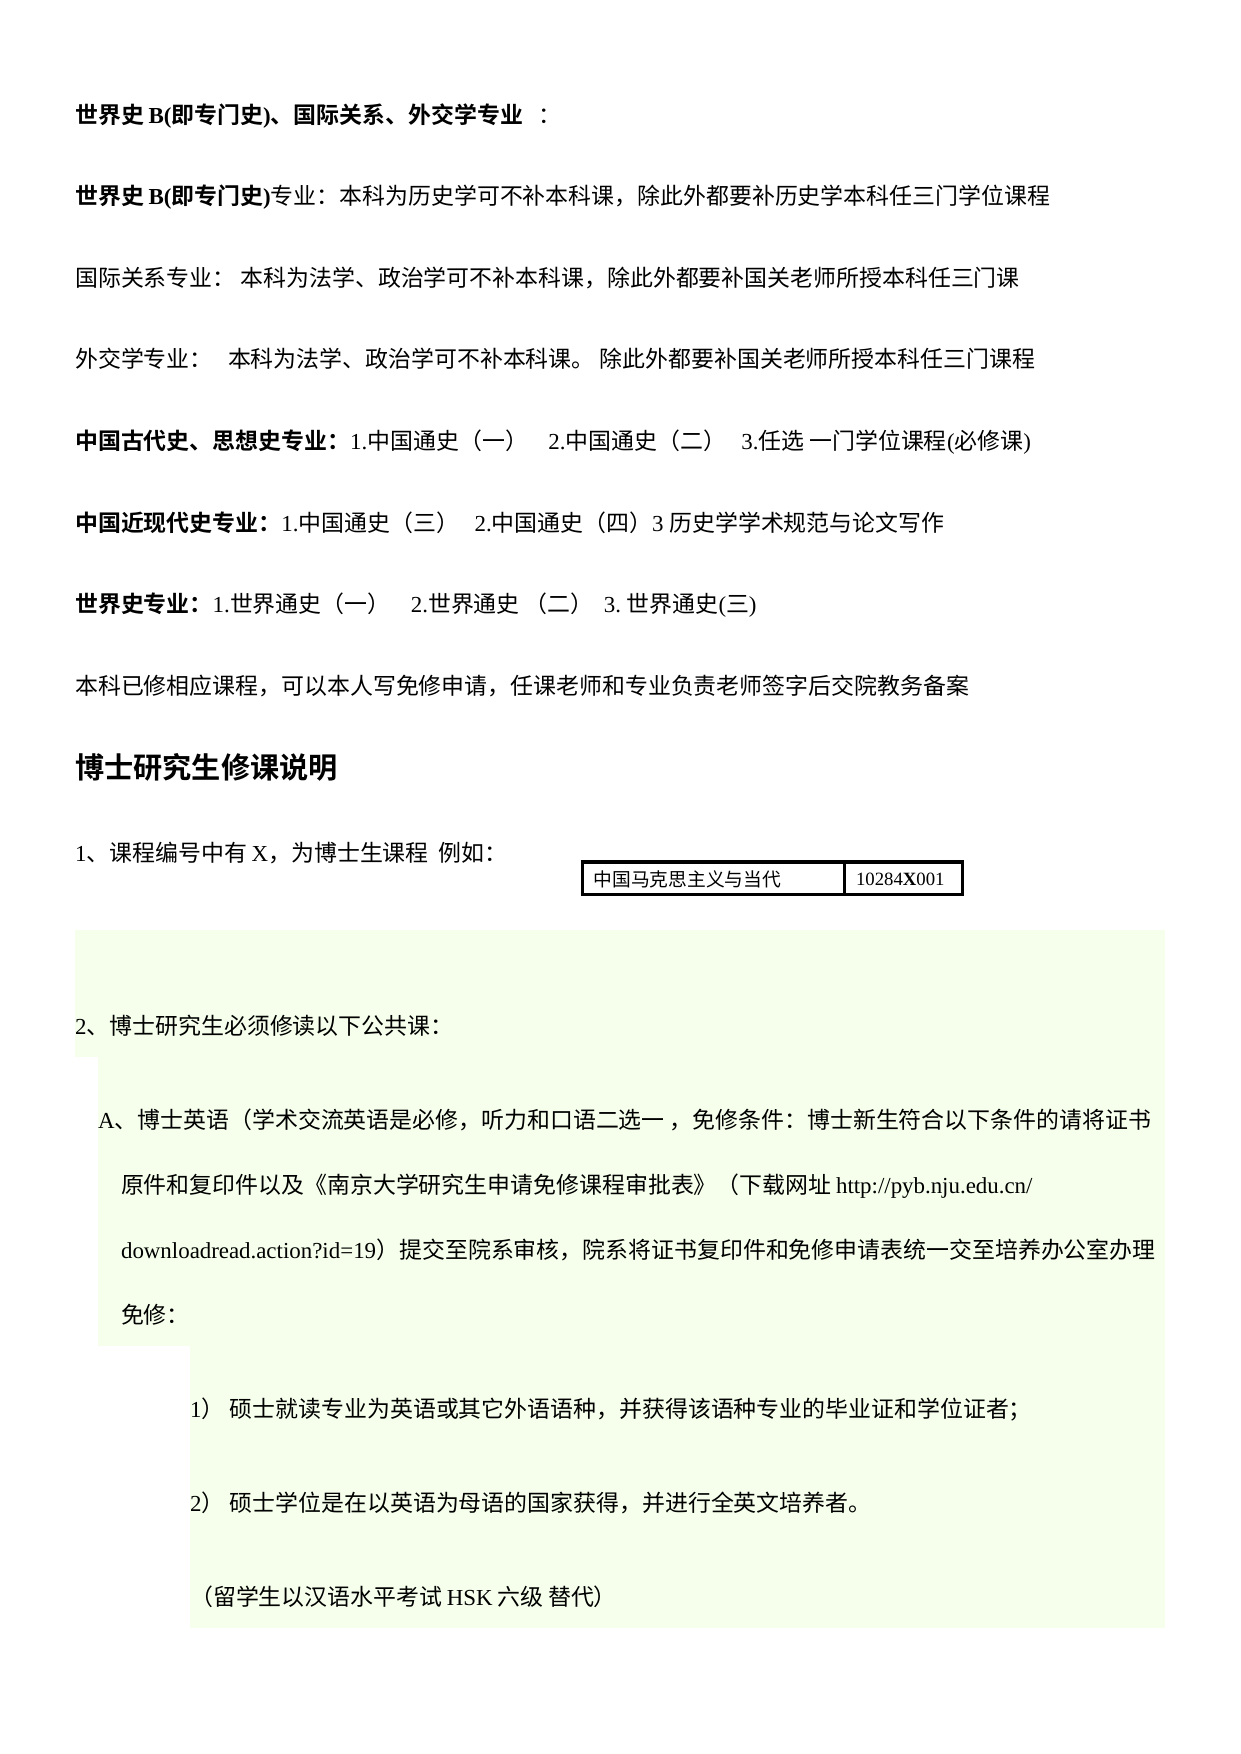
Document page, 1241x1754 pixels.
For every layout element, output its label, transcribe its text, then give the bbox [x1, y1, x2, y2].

text 世界史B(即专门史)专业：本科为历史学可不补本科课，除此外都要补历史学本科任三门学位课程 [75, 162, 1165, 227]
text 2、博士研究生必须修读以下公共课： [75, 992, 1165, 1057]
text A、博士英语（学术交流英语是必修，听力和口语二选一 ，免修条件：博士新生符合以下条件的请将证书原件和复印件以及《南京大学研究生申请免修课程审批表》（下载网址http://pyb.nju.edu.cn/downloadread.action?id=19）提交至院系审核，院系将证书复印件和免修申请表统一交至培养办公室办理免修： [98, 1086, 1165, 1346]
text 2） 硕士学位是在以英语为母语的国家获得，并进行全英文培养者。 [190, 1469, 1165, 1534]
text 国际关系专业： 本科为法学、政治学可不补本科课，除此外都要补国关老师所授本科任三门课 [75, 244, 1165, 309]
text 1） 硕士就读专业为英语或其它外语语种，并获得该语种专业的毕业证和学位证者； [190, 1375, 1165, 1440]
table_header 中国马克思主义与当代 [584, 864, 843, 893]
table_header 10284X001 [846, 864, 961, 893]
text 中国近现代史专业：1.中国通史（三） 2.中国通史（四）3 历史学学术规范与论文写作 [75, 488, 1165, 553]
text 中国古代史、思想史专业：1.中国通史（一） 2.中国通史（二） 3.任选 一门学位课程(必修课) [75, 407, 1165, 472]
text （留学生以汉语水平考试HSK六级 替代） [190, 1563, 1165, 1628]
text 外交学专业： 本科为法学、政治学可不补本科课。 除此外都要补国关老师所授本科任三门课程 [75, 325, 1165, 390]
text 世界史专业：1.世界通史（一） 2.世界通史 （二） 3. 世界通史(三) [75, 570, 1165, 635]
text 博士研究生修课说明 [75, 733, 1165, 798]
text 本科已修相应课程，可以本人写免修申请，任课老师和专业负责老师签字后交院教务备案 [75, 652, 1165, 717]
text 世界史B(即专门史)、国际关系、外交学专业 ： [75, 81, 1165, 146]
text 1、课程编号中有X，为博士生课程 例如： [75, 819, 1165, 884]
